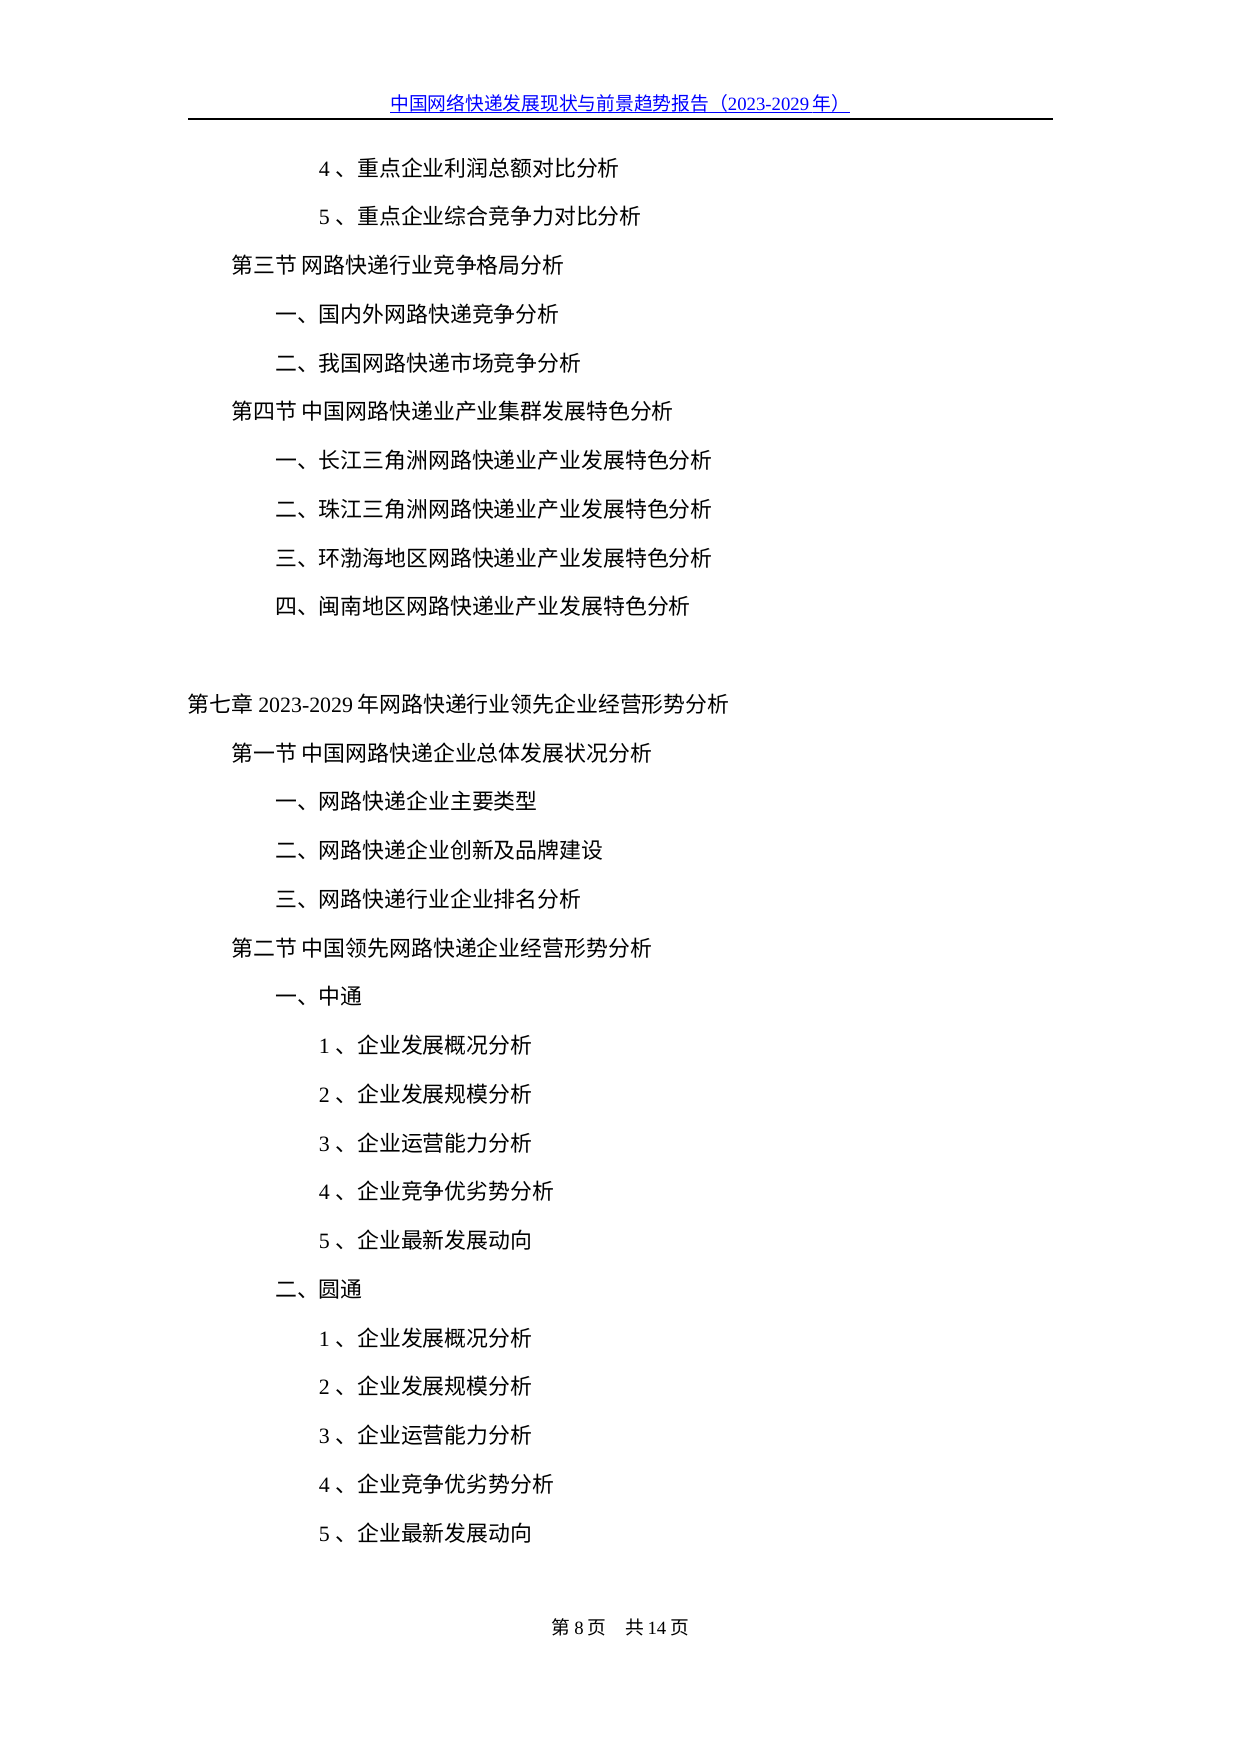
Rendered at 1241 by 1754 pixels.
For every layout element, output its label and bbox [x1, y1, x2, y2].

text [187, 150, 1053, 1548]
